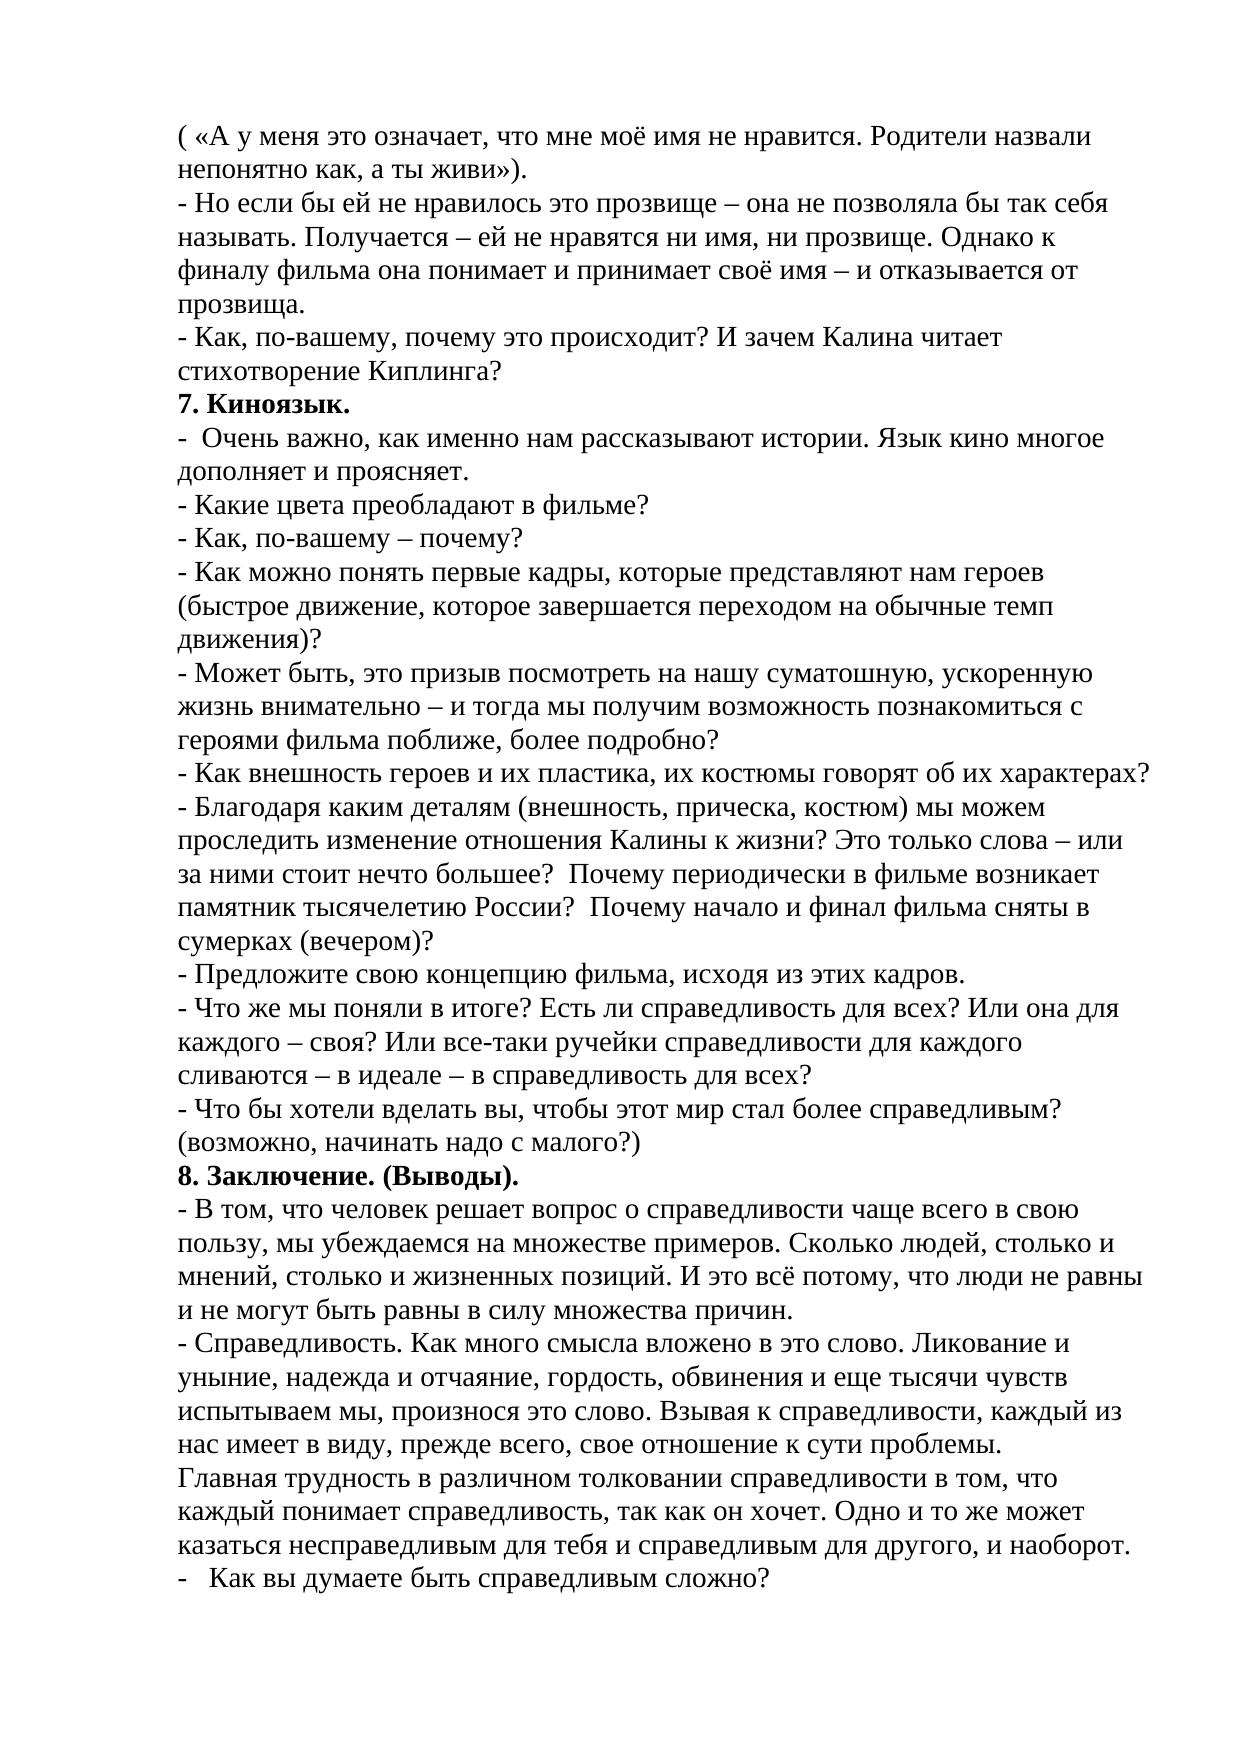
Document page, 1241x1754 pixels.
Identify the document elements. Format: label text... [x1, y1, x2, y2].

text - Что бы хотели вделать вы, чтобы этот мир стал более справедливым? (возможно, начинать надо с малого?) [177, 1091, 1152, 1158]
text ( «А у меня это означает, что мне моё имя не нравится. Родители назвали непонятно как, а ты живи»). [177, 118, 1152, 185]
text - В том, что человек решает вопрос о справедливости чаще всего в свою пользу, мы убеждаемся на множестве примеров. Сколько людей, столько и мнений, столько и жизненных позиций. И это всё потому, что люди не равны и не могут быть равны в силу множества причин. [177, 1191, 1152, 1326]
text - Предложите свою концепцию фильма, исходя из этих кадров. [177, 957, 1152, 990]
text - Как внешность героев и их пластика, их костюмы говорят об их характерах? - Благодаря каким деталям (внешность, прическа, костюм) мы можем проследить изменение отношения Калины к жизни? Это только слова – или за ними стоит нечто большее? Почему периодически в фильме возникает памятник тысячелетию России? Почему начало и финал фильма сняты в сумерках (вечером)? [177, 755, 1152, 957]
text - Что же мы поняли в итоге? Есть ли справедливость для всех? Или она для каждого – своя? Или все-таки ручейки справедливости для каждого сливаются – в идеале – в справедливость для всех? [177, 990, 1152, 1091]
text - Как, по-вашему, почему это происходит? И зачем Калина читает стихотворение Киплинга? [177, 319, 1152, 386]
text Главная трудность в различном толковании справедливости в том, что каждый понимает справедливость, так как он хочет. Одно и то же может казаться несправедливым для тебя и справедливым для другого, и наоборот. [177, 1460, 1152, 1560]
text - Какие цвета преобладают в фильме? [177, 487, 1152, 521]
text 7. Киноязык. [177, 386, 1152, 420]
text - Как, по-вашему – почему? [177, 521, 1152, 554]
text - Справедливость. Как много смысла вложено в это слово. Ликование и уныние, надежда и отчаяние, гордость, обвинения и еще тысячи чувств испытываем мы, произнося это слово. Взывая к справедливости, каждый из нас имеет в виду, прежде всего, свое отношение к сути проблемы. [177, 1326, 1152, 1460]
text - Как вы думаете быть справедливым сложно? [177, 1560, 1152, 1594]
text (быстрое движение, которое завершается переходом на обычные темп движения)? [177, 588, 1152, 655]
text - Как можно понять первые кадры, которые представляют нам героев [177, 554, 1152, 588]
text - Очень важно, как именно нам рассказывают истории. Язык кино многое дополняет и проясняет. [177, 420, 1152, 487]
text - Но если бы ей не нравилось это прозвище – она не позволяла бы так себя называть. Получается – ей не нравятся ни имя, ни прозвище. Однако к финалу фильма она понимает и принимает своё имя – и отказывается от прозвища. [177, 185, 1152, 319]
text 8. Заключение. (Выводы). [177, 1158, 1152, 1191]
text - Может быть, это призыв посмотреть на нашу суматошную, ускоренную жизнь внимательно – и тогда мы получим возможность познакомиться с героями фильма поближе, более подробно? [177, 655, 1152, 755]
